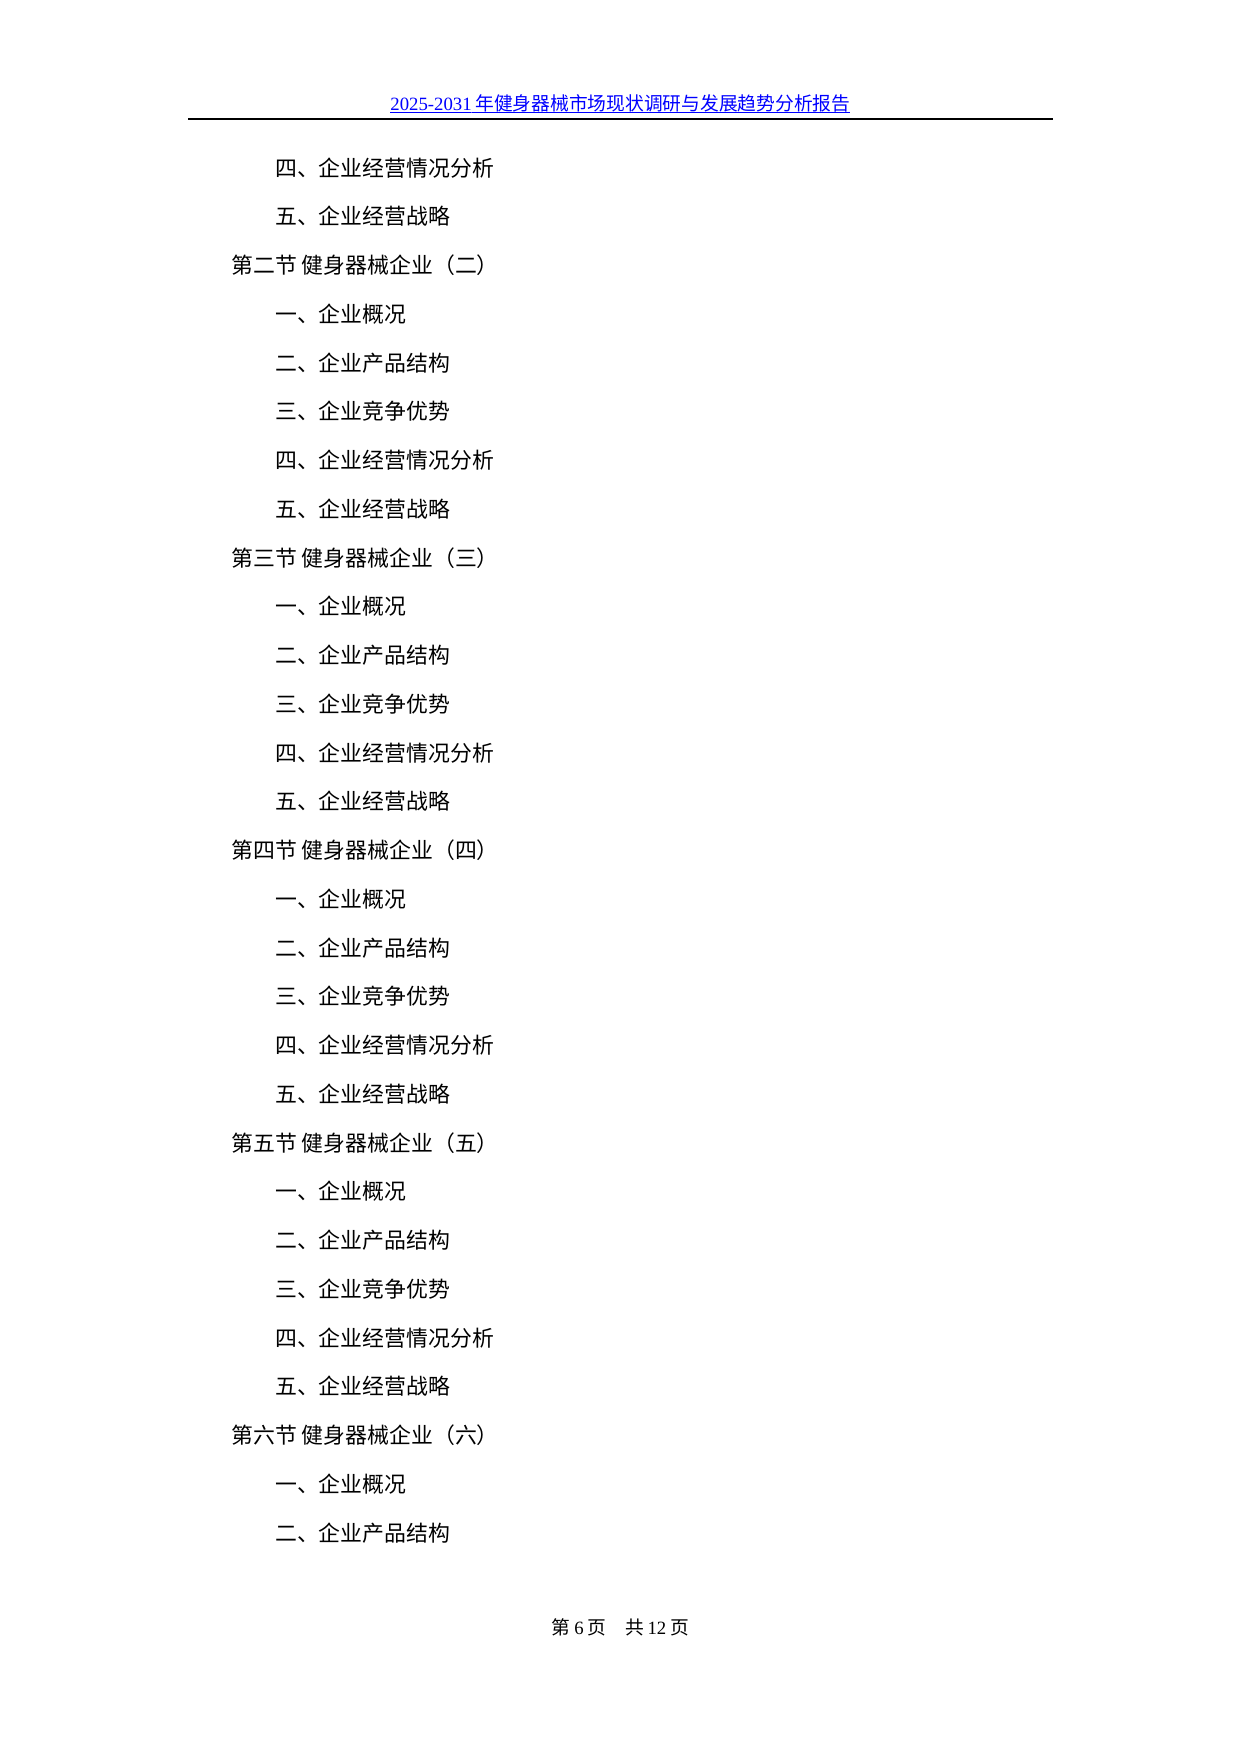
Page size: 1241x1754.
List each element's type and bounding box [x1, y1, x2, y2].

text [187, 150, 1053, 1548]
